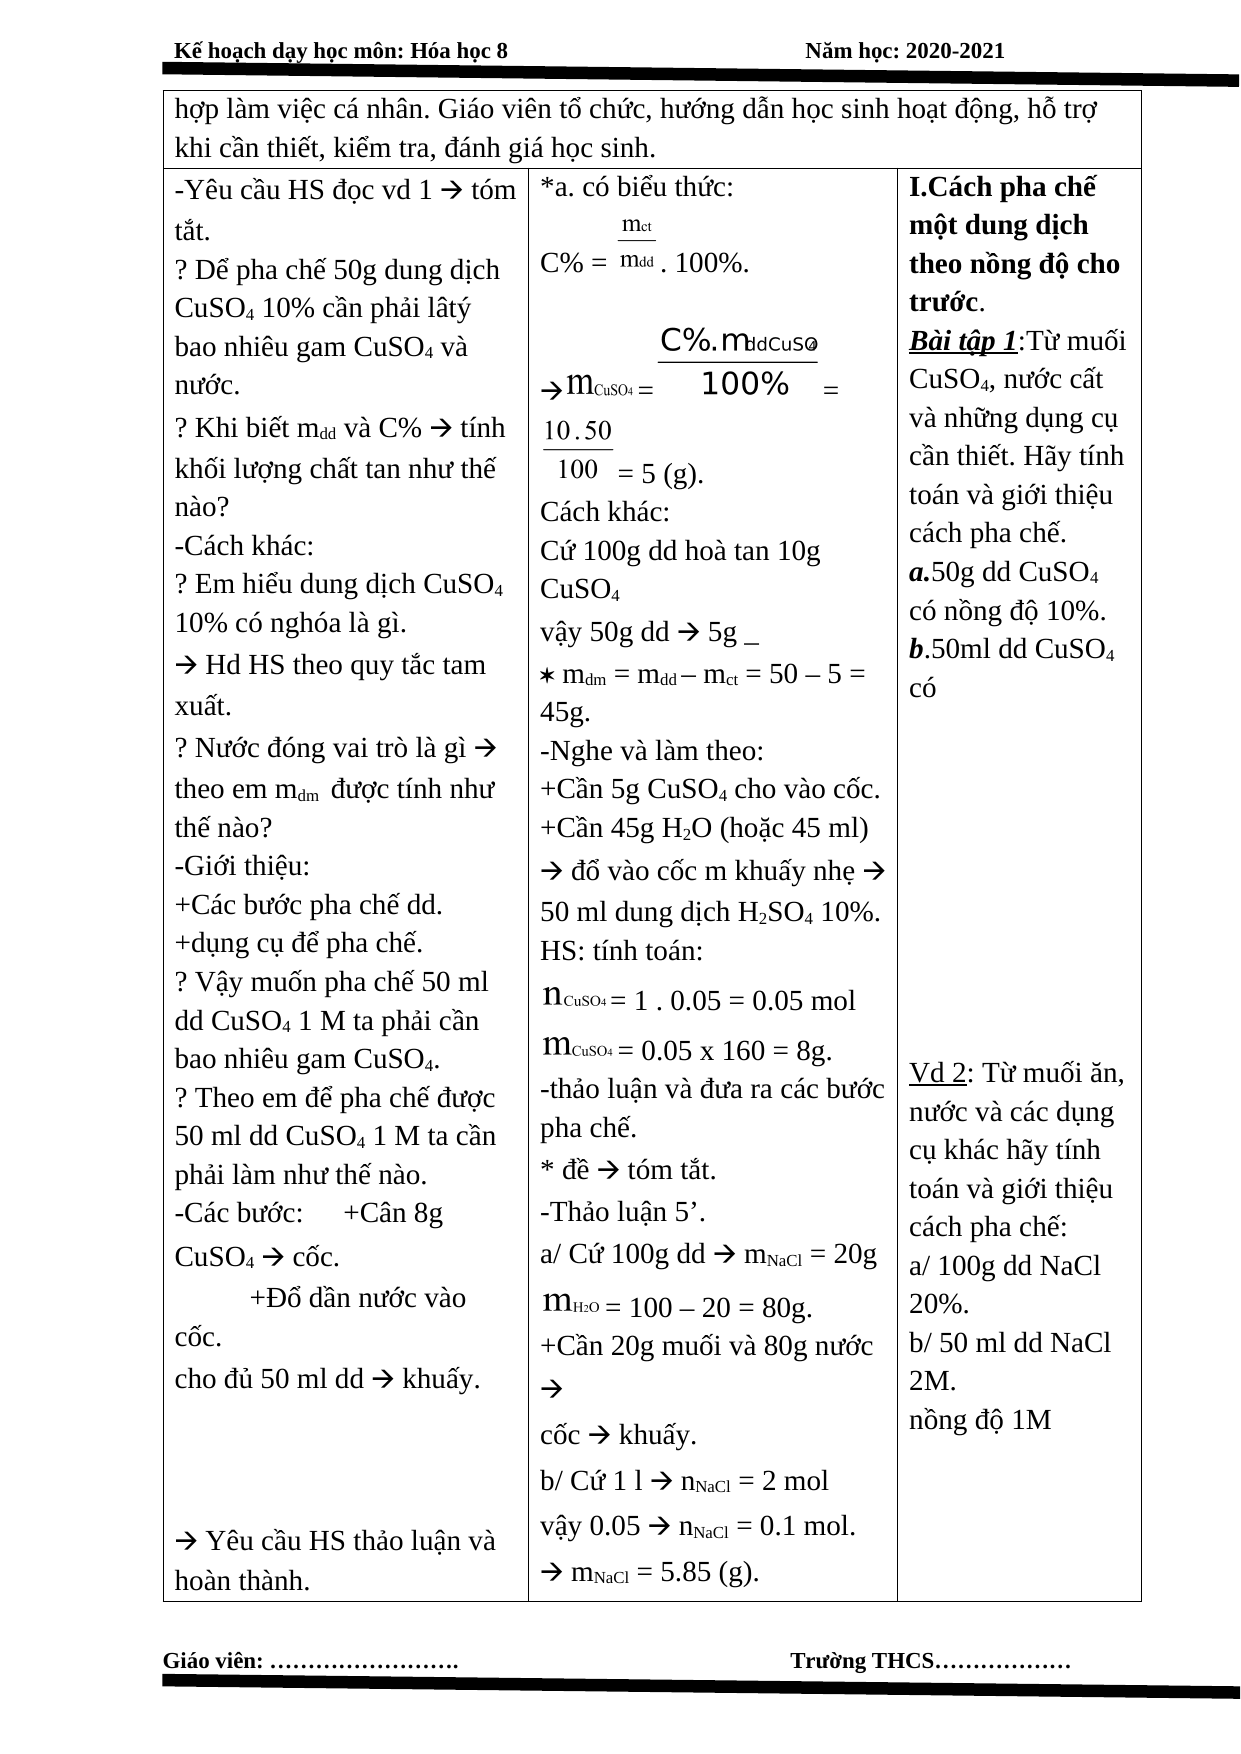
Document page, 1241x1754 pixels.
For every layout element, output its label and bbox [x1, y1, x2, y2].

table_cell [164, 169, 528, 1601]
picture [539, 1021, 618, 1061]
table_cell [898, 169, 1141, 1601]
picture [539, 413, 618, 484]
table_cell [164, 91, 1141, 168]
picture [563, 358, 638, 401]
picture [614, 207, 660, 272]
picture [539, 971, 610, 1011]
picture [653, 321, 823, 401]
picture [539, 1278, 605, 1317]
table_cell [529, 169, 897, 1601]
